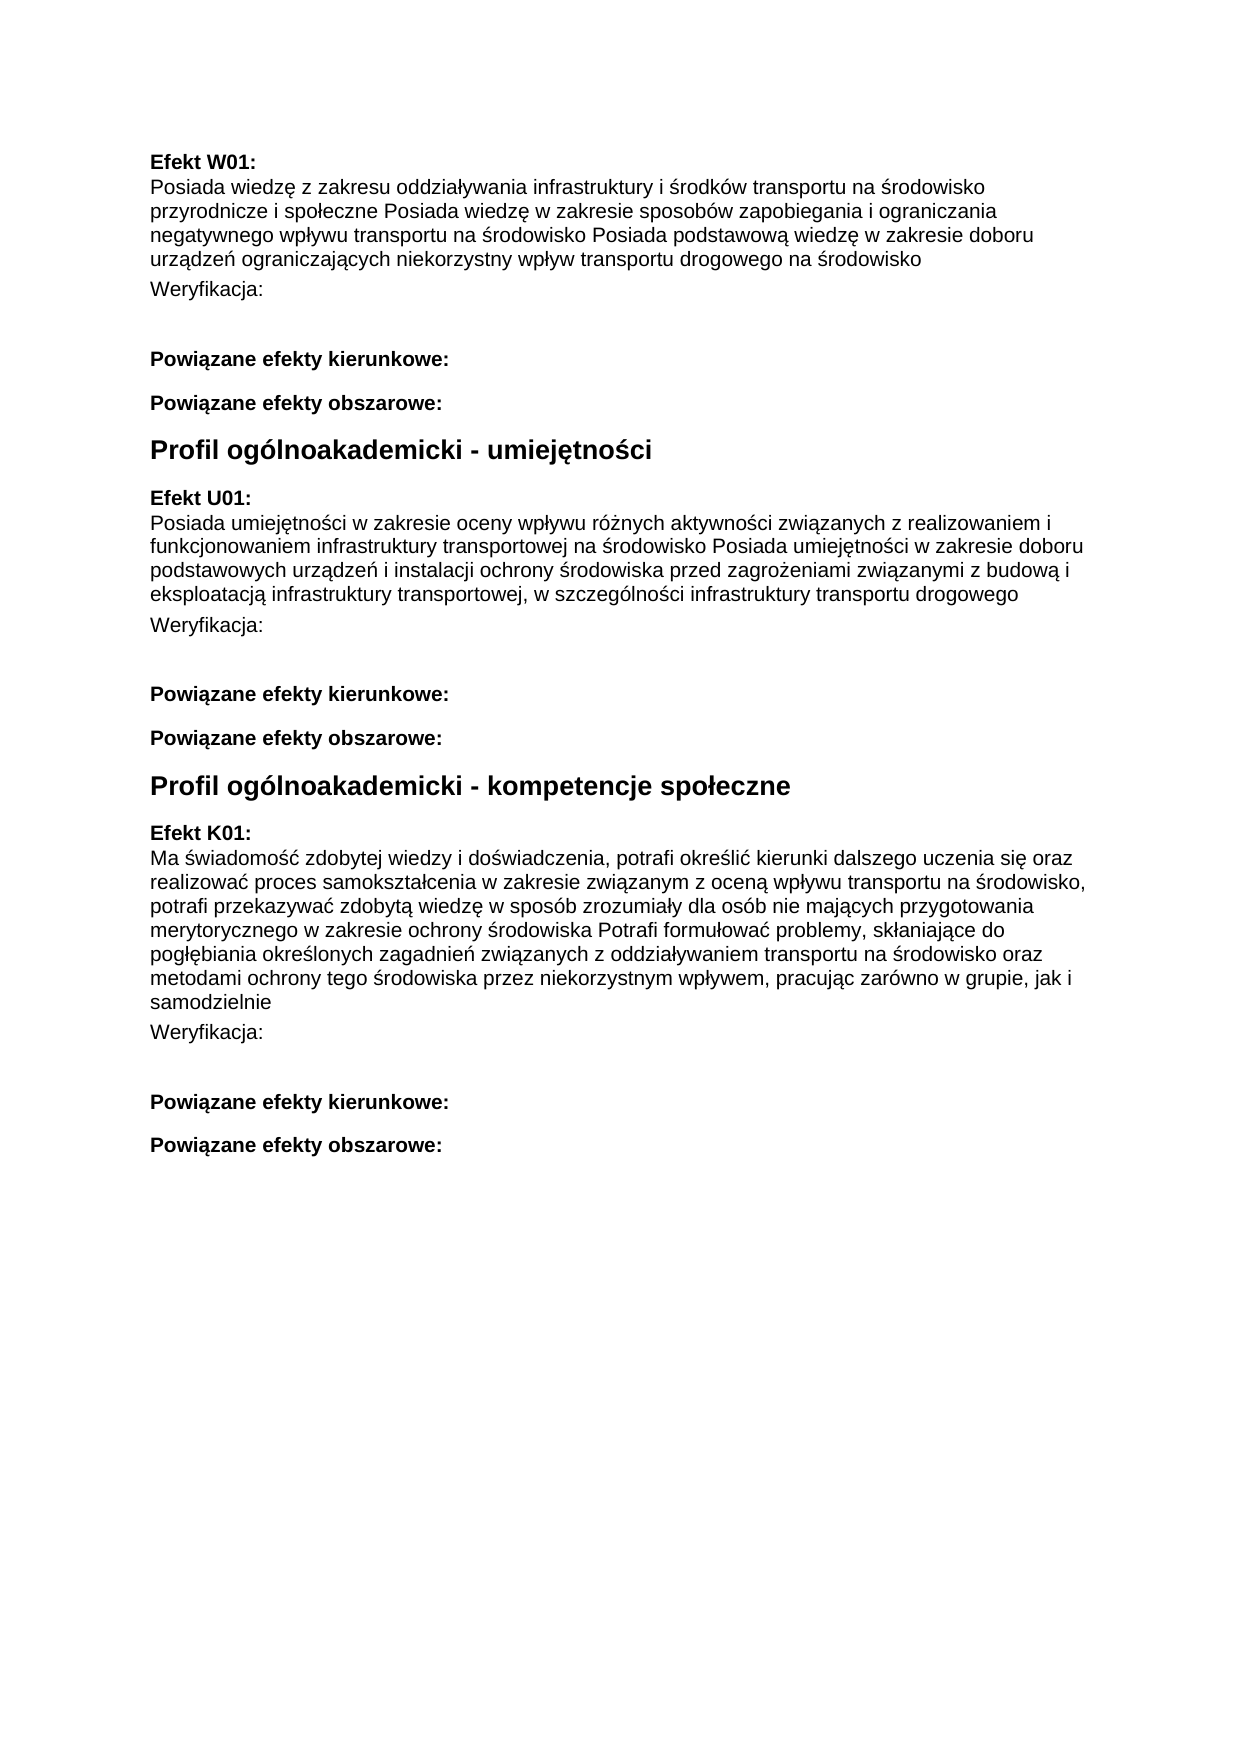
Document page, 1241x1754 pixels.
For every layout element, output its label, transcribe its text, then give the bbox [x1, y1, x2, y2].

text Powiązane efekty kierunkowe: [150, 682, 1090, 706]
text Powiązane efekty obszarowe: [150, 1133, 1090, 1157]
subtitle Profil ogólnoakademicki - umiejętności [150, 434, 1090, 466]
text Posiada umiejętności w zakresie oceny wpływu różnych aktywności związanych z realizowaniem i funkcjonowaniem infrastruktury transportowej na środowisko Posiada umiejętności w zakresie doboru podstawowych urządzeń i instalacji ochrony środowiska przed zagrożeniami związanymi z budową i eksploatacją infrastruktury transportowej, w szczególności infrastruktury transportu drogowego [150, 510, 1090, 606]
subtitle Profil ogólnoakademicki - kompetencje społeczne [150, 770, 1090, 801]
text Powiązane efekty kierunkowe: [150, 347, 1090, 371]
text Weryfikacja: [150, 1020, 1090, 1044]
text Powiązane efekty obszarowe: [150, 391, 1090, 414]
text Efekt U01: [150, 485, 1090, 509]
text Ma świadomość zdobytej wiedzy i doświadczenia, potrafi określić kierunki dalszego uczenia się oraz realizować proces samokształcenia w zakresie związanym z oceną wpływu transportu na środowisko, potrafi przekazywać zdobytą wiedzę w sposób zrozumiały dla osób nie mających przygotowania merytorycznego w zakresie ochrony środowiska Potrafi formułować problemy, skłaniające do pogłębiania określonych zagadnień związanych z oddziaływaniem transportu na środowisko oraz metodami ochrony tego środowiska przez niekorzystnym wpływem, pracując zarówno w grupie, jak i samodzielnie [150, 846, 1090, 1013]
text Powiązane efekty kierunkowe: [150, 1089, 1090, 1113]
text Weryfikacja: [150, 277, 1090, 301]
text Posiada wiedzę z zakresu oddziaływania infrastruktury i środków transportu na środowisko przyrodnicze i społeczne Posiada wiedzę w zakresie sposobów zapobiegania i ograniczania negatywnego wpływu transportu na środowisko Posiada podstawową wiedzę w zakresie doboru urządzeń ograniczających niekorzystny wpływ transportu drogowego na środowisko [150, 175, 1090, 271]
text Efekt W01: [150, 150, 1090, 174]
text Weryfikacja: [150, 612, 1090, 636]
text Powiązane efekty obszarowe: [150, 726, 1090, 750]
text Efekt K01: [150, 821, 1090, 845]
